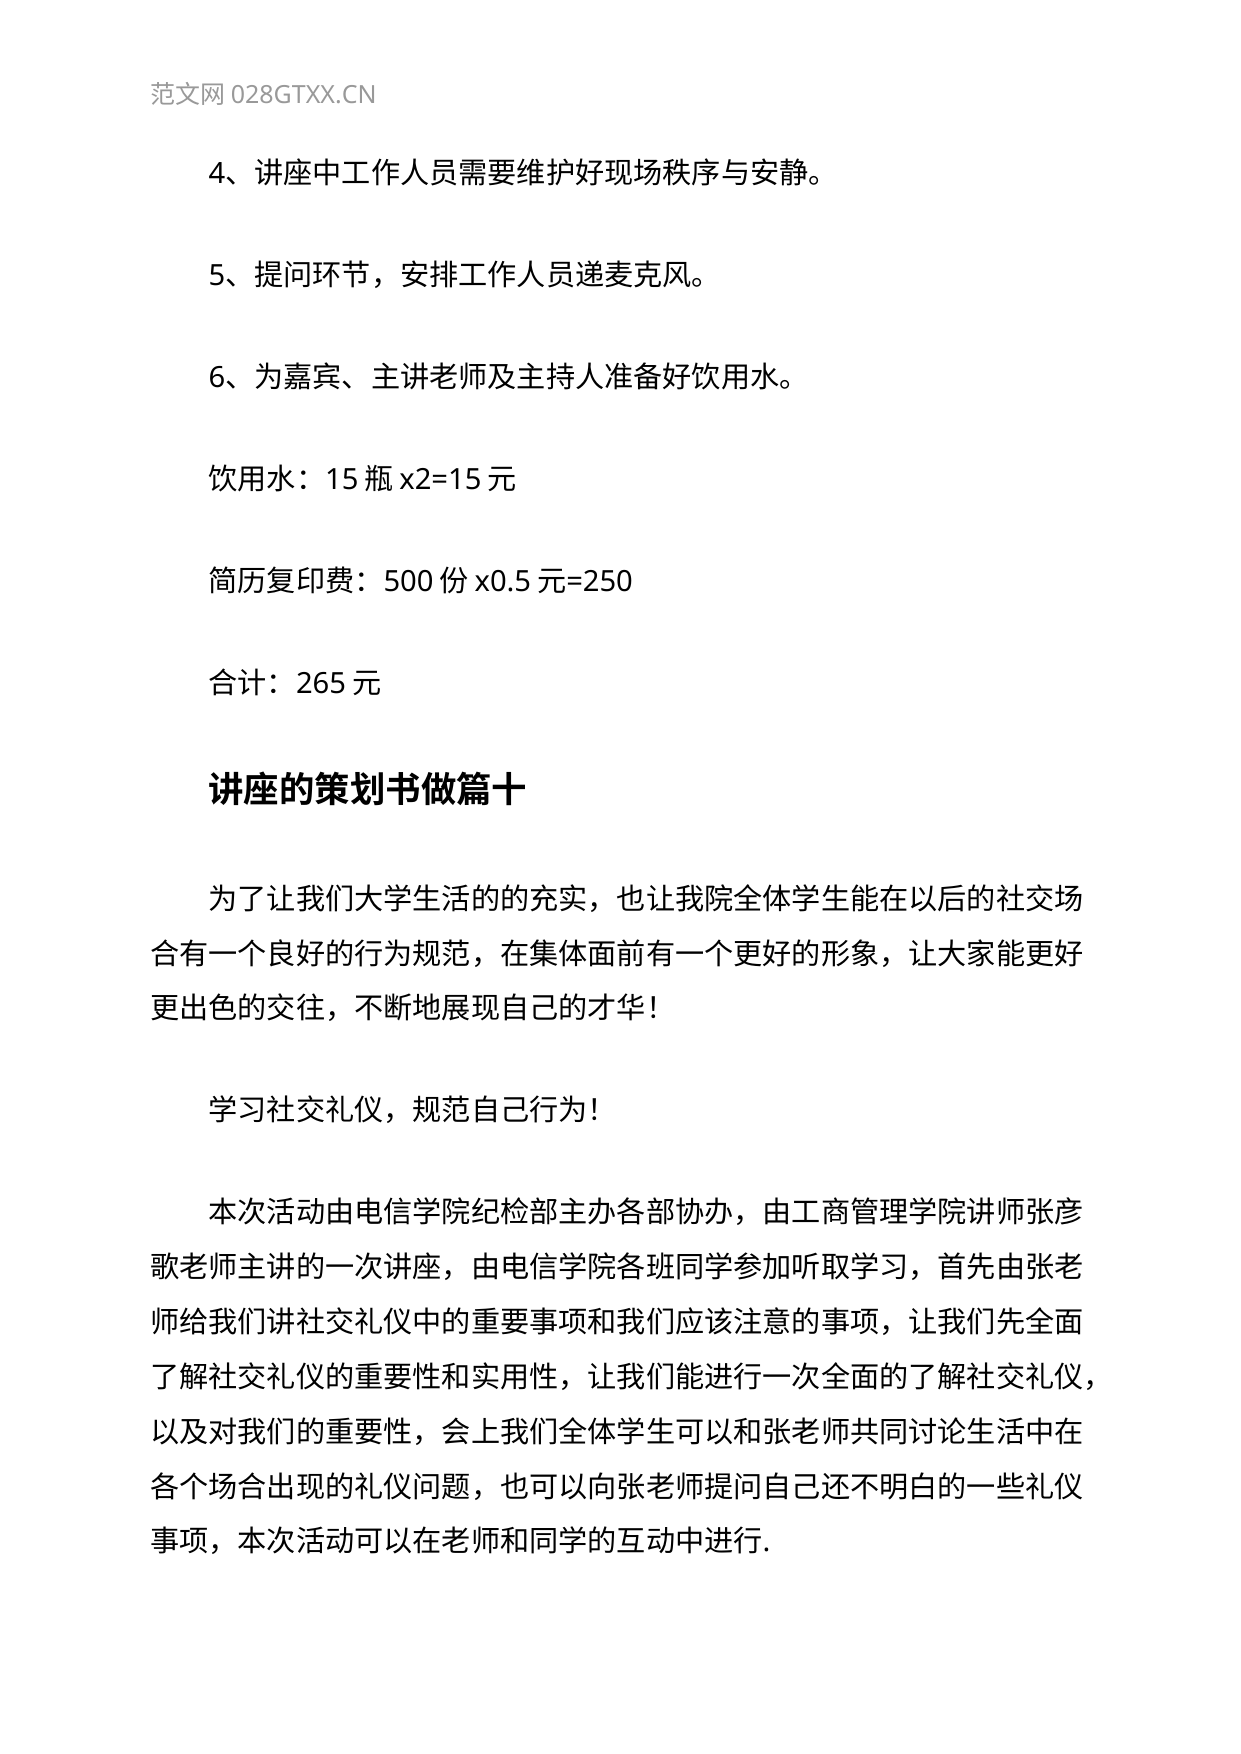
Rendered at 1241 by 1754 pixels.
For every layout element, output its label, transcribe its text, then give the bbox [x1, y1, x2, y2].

text 讲座的策划书做篇十 [150, 762, 1090, 813]
text 学习社交礼仪，规范自己行为！ [150, 1087, 1090, 1129]
text 简历复印费：500份x0.5元=250 [150, 558, 1090, 600]
text 为了让我们大学生活的的充实，也让我院全体学生能在以后的社交场合有一个良好的行为规范，在集体面前有一个更好的形象，让大家能更好更出色的交往，不断地展现自己的才华！ [150, 875, 1090, 1027]
text 饮用水：15瓶x2=15元 [150, 456, 1090, 498]
text 6、为嘉宾、主讲老师及主持人准备好饮用水。 [150, 354, 1090, 396]
text 4、讲座中工作人员需要维护好现场秩序与安静。 [150, 150, 1090, 192]
text 本次活动由电信学院纪检部主办各部协办，由工商管理学院讲师张彦歌老师主讲的一次讲座，由电信学院各班同学参加听取学习，首先由张老师给我们讲社交礼仪中的重要事项和我们应该注意的事项，让我们先全面了解社交礼仪的重要性和实用性，让我们能进行一次全面的了解社交礼仪，以及对我们的重要性，会上我们全体学生可以和张老师共同讨论生活中在各个场合出现的礼仪问题，也可以向张老师提问自己还不明白的一些礼仪事项，本次活动可以在老师和同学的互动中进行. [150, 1189, 1090, 1560]
text 5、提问环节，安排工作人员递麦克风。 [150, 252, 1090, 294]
text 合计：265元 [150, 660, 1090, 702]
